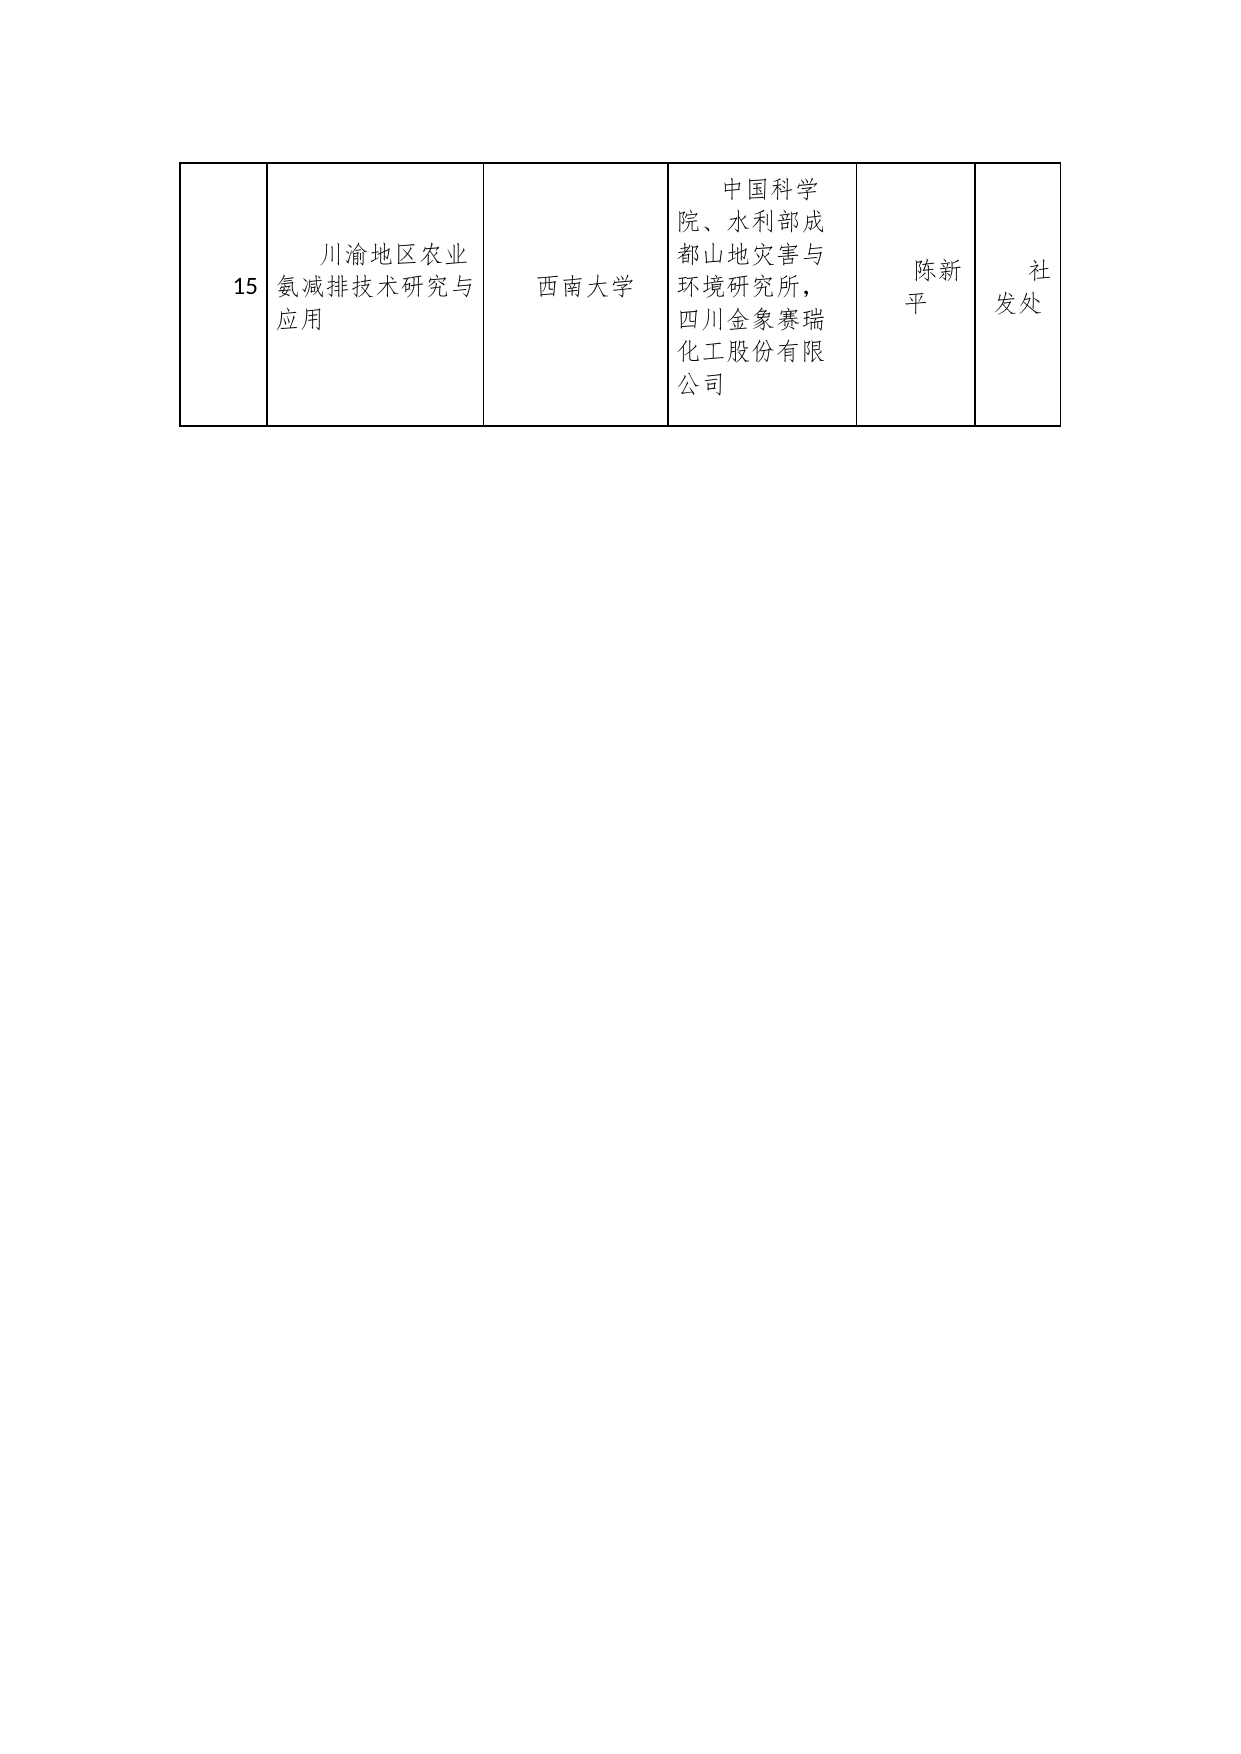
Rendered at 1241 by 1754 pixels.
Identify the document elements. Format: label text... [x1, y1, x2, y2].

table_cell 西南大学 [484, 164, 667, 425]
table_cell 社发处 [976, 164, 1060, 425]
table_cell 陈新平 [857, 164, 974, 425]
table_cell 15 [181, 164, 266, 425]
table_cell 中国科学院、水利部成都山地灾害与环境研究所，四川金象赛瑞化工股份有限公司 [669, 164, 856, 425]
table_cell 川渝地区农业氨减排技术研究与应用 [268, 164, 483, 425]
